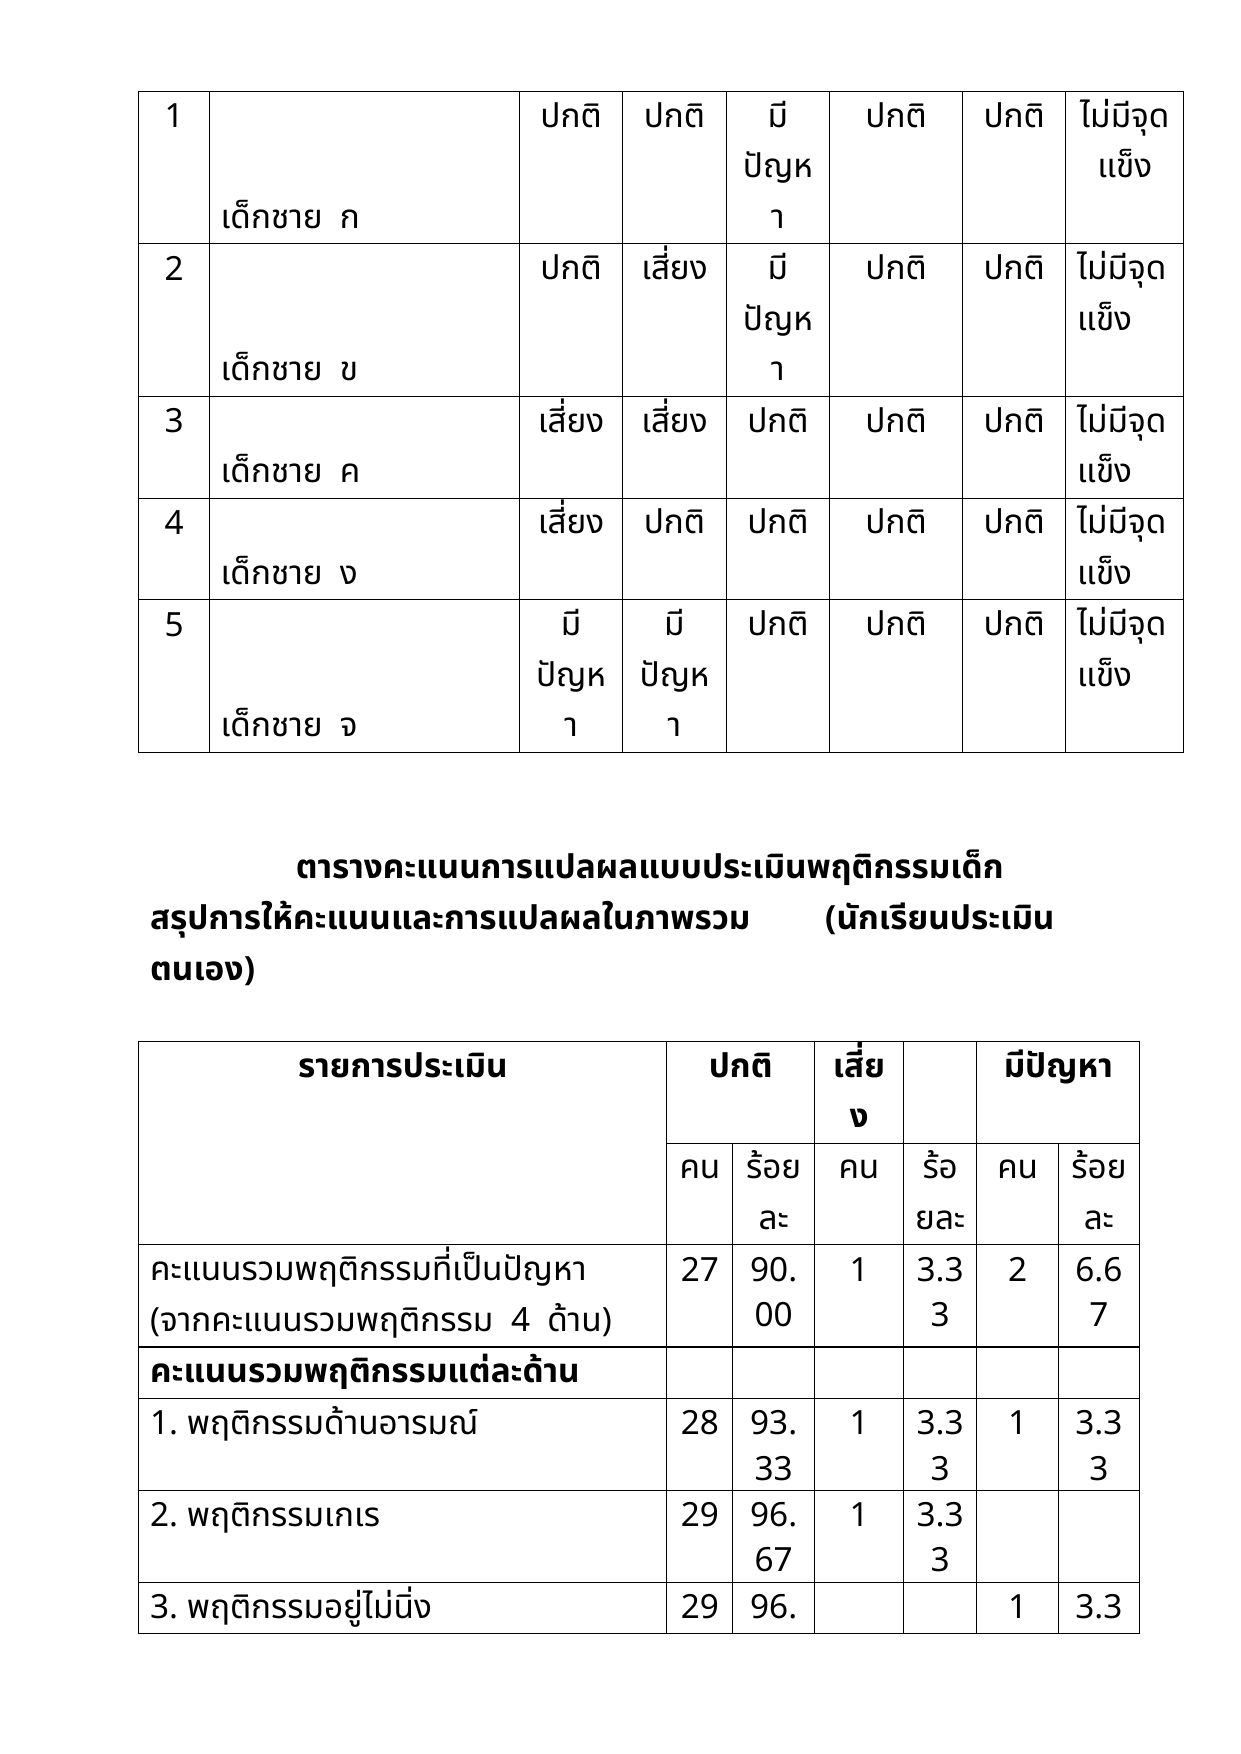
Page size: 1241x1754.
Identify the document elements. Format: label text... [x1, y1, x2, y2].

table_header รายการประเมิน [139, 1042, 666, 1244]
table_cell มีปัญหา [727, 244, 829, 396]
table_cell 29 [667, 1583, 732, 1633]
table_cell ปกติ [727, 600, 829, 752]
table_header [904, 1042, 976, 1142]
table_cell ปกติ [520, 92, 622, 243]
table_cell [139, 1583, 666, 1633]
table_cell [733, 1348, 814, 1398]
table_cell 29 [667, 1491, 732, 1582]
table_cell ร้อยละ [733, 1144, 814, 1244]
table_cell ไม่มีจุดแข็ง [1066, 397, 1183, 497]
table_cell เด็กชาย ก [210, 92, 519, 243]
table_cell [815, 1583, 903, 1633]
table_cell ปกติ [727, 397, 829, 497]
table_cell 1 [815, 1399, 903, 1490]
table_cell 3.33 [904, 1491, 976, 1582]
table_cell ปกติ [963, 397, 1065, 497]
table_cell 3 [139, 397, 209, 497]
table_cell ไม่มีจุดแข็ง [1066, 244, 1183, 396]
table_cell [977, 1491, 1058, 1582]
table_cell มีปัญหา [520, 600, 622, 752]
table_cell ปกติ [830, 499, 962, 599]
table_cell 93.33 [733, 1399, 814, 1490]
table_cell ไม่มีจุดแข็ง [1066, 92, 1183, 243]
table_cell ปกติ [830, 92, 962, 243]
table_cell 96.67 [733, 1491, 814, 1582]
table_cell 96.67 [733, 1583, 814, 1633]
table_cell ปกติ [963, 244, 1065, 396]
table_cell 3.33 [904, 1245, 976, 1346]
table_cell [667, 1348, 732, 1398]
table_header เสี่ยง [815, 1042, 903, 1142]
table_cell [904, 1348, 976, 1398]
table_cell เสี่ยง [520, 397, 622, 497]
table_cell เด็กชาย ข [210, 244, 519, 396]
table_cell ปกติ [830, 397, 962, 497]
table_cell ร้อยละ [1059, 1144, 1139, 1244]
table_cell เด็กชาย ง [210, 499, 519, 599]
table_cell ปกติ [830, 600, 962, 752]
table_cell 6.67 [1059, 1245, 1139, 1346]
table_cell เด็กชาย ค [210, 397, 519, 497]
table_cell 3.33 [1059, 1583, 1139, 1633]
table_cell มีปัญหา [727, 92, 829, 243]
table_cell 5 [139, 600, 209, 752]
table_cell คน [667, 1144, 732, 1244]
table_cell คน [815, 1144, 903, 1244]
table_cell 28 [667, 1399, 732, 1490]
table_cell 2 [139, 244, 209, 396]
table_cell 27 [667, 1245, 732, 1346]
table_cell [904, 1583, 976, 1633]
table_cell 1 [815, 1245, 903, 1346]
table_cell คะแนนรวมพฤติกรรมแต่ละด้าน [139, 1348, 666, 1398]
table_cell [1059, 1348, 1139, 1398]
table_cell ปกติ [520, 244, 622, 396]
table_cell คะแนนรวมพฤติกรรมที่เป็นปัญหา (จากคะแนนรวมพฤติกรรม 4 ด้าน) [139, 1245, 666, 1346]
table_cell ปกติ [830, 244, 962, 396]
table_cell ปกติ [963, 92, 1065, 243]
table_cell 3.33 [1059, 1399, 1139, 1490]
table_cell เด็กชาย จ [210, 600, 519, 752]
table_cell 1 [977, 1583, 1058, 1633]
table_cell ปกติ [623, 92, 726, 243]
table_cell [1059, 1491, 1139, 1582]
table_cell ไม่มีจุดแข็ง [1066, 499, 1183, 599]
table_cell 2. พฤติกรรมเกเร [139, 1491, 666, 1582]
table_cell ร้อยละ [904, 1144, 976, 1244]
table_cell ปกติ [623, 499, 726, 599]
table_cell 4 [139, 499, 209, 599]
table_cell 1 [977, 1399, 1058, 1490]
table_cell เสี่ยง [623, 397, 726, 497]
table_cell 90.00 [733, 1245, 814, 1346]
table_cell ไม่มีจุดแข็ง [1066, 600, 1183, 752]
table_cell ปกติ [727, 499, 829, 599]
table_cell ปกติ [963, 499, 1065, 599]
table_cell [977, 1348, 1058, 1398]
table_cell คน [977, 1144, 1058, 1244]
table_cell 2 [977, 1245, 1058, 1346]
table_cell เสี่ยง [623, 244, 726, 396]
table_cell เสี่ยง [520, 499, 622, 599]
table_cell [815, 1348, 903, 1398]
table_cell 3.33 [904, 1399, 976, 1490]
table_cell 1. พฤติกรรมด้านอารมณ์ [139, 1399, 666, 1490]
table_cell 1 [139, 92, 209, 243]
text สรุปการให้คะแนนและการแปลผลในภาพรวม (นักเรียนประเมินตนเอง) [150, 894, 1149, 995]
table_cell มีปัญหา [623, 600, 726, 752]
table_cell ปกติ [963, 600, 1065, 752]
table_header ปกติ [667, 1042, 814, 1142]
table_header มีปัญหา [977, 1042, 1139, 1142]
table_cell 1 [815, 1491, 903, 1582]
title ตารางคะแนนการแปลผลแบบประเมินพฤติกรรมเด็ก [150, 843, 1149, 894]
